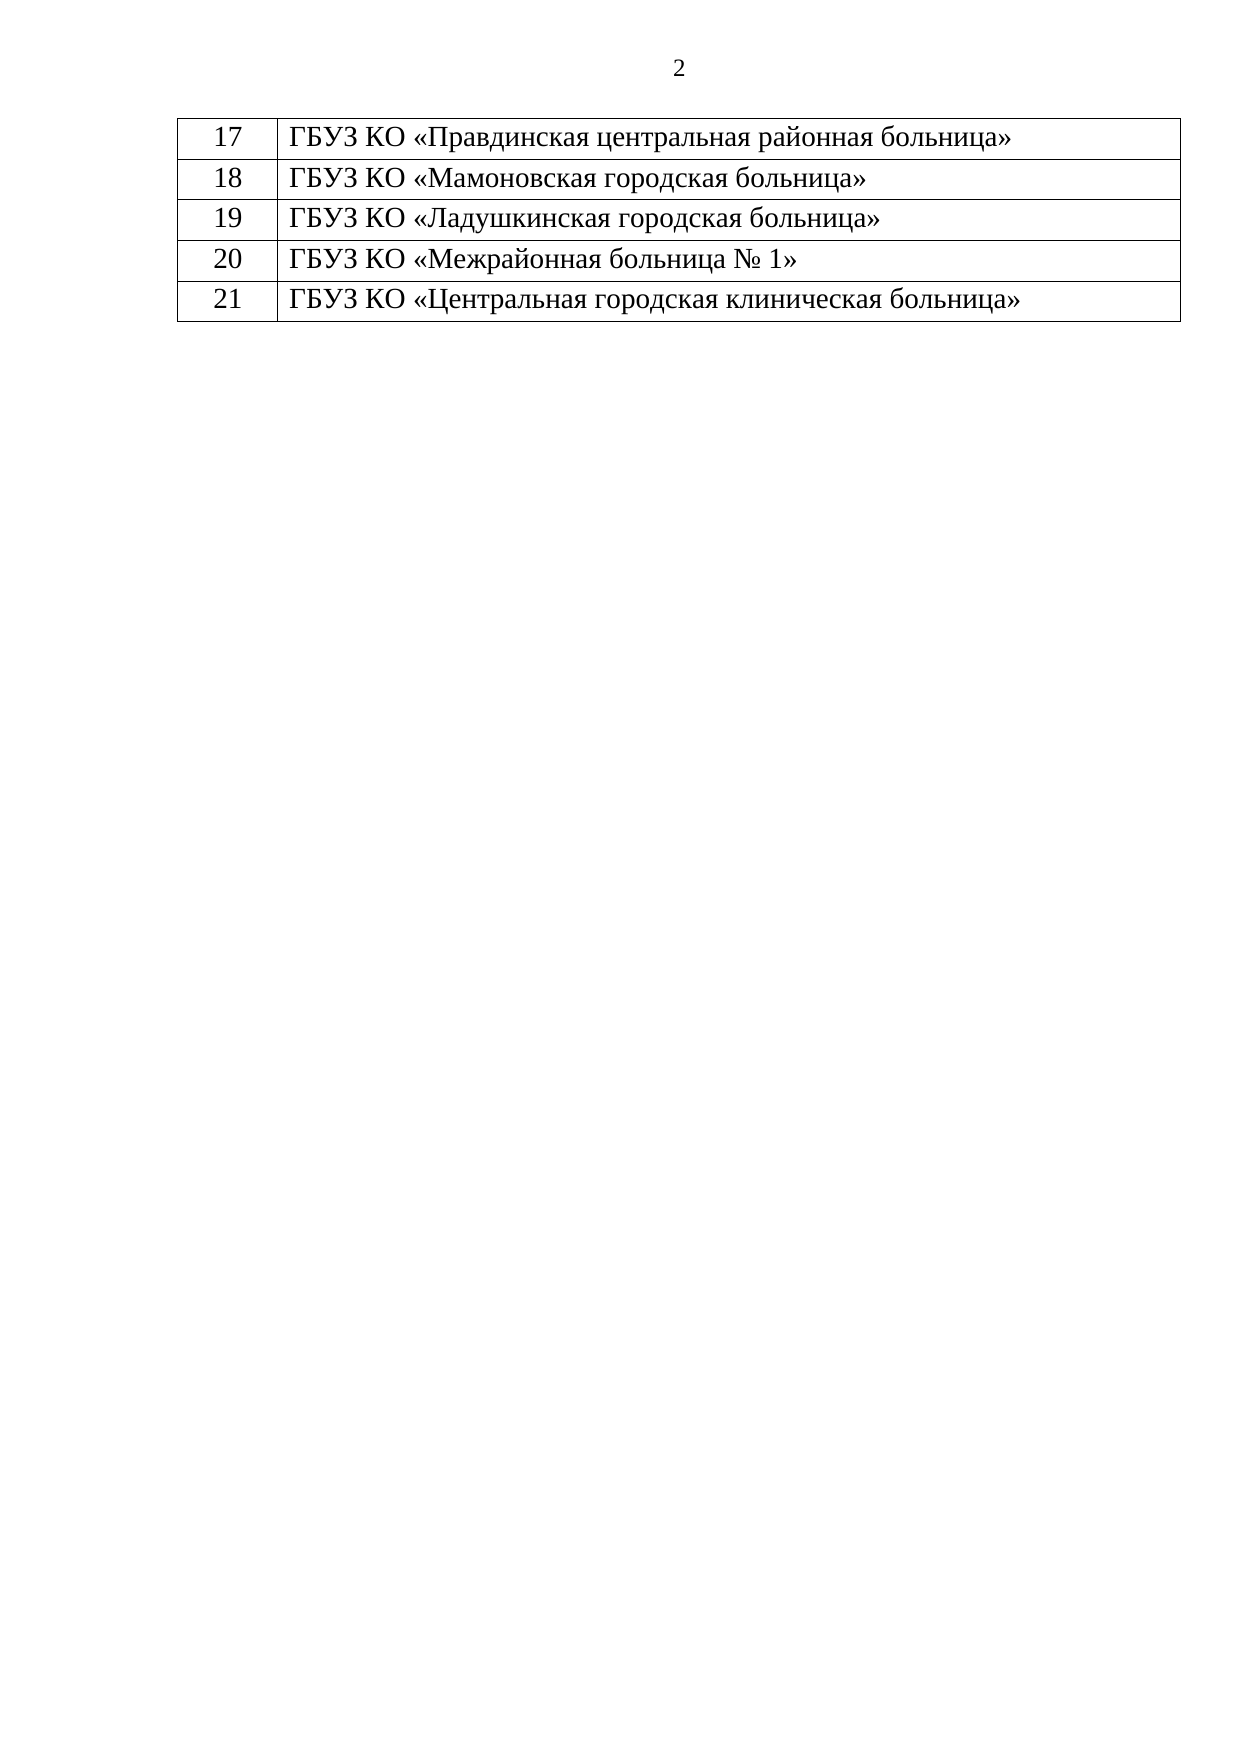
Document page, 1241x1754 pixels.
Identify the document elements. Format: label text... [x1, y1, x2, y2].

table_cell 17 [178, 119, 277, 159]
table_cell ГБУЗ КО «Ладушкинская городская больница» [278, 200, 1180, 240]
table_cell 20 [178, 241, 277, 281]
table_cell 18 [178, 160, 277, 199]
table_cell ГБУЗ КО «Мамоновская городская больница» [278, 160, 1180, 199]
table_cell ГБУЗ КО «Правдинская центральная районная больница» [278, 119, 1180, 159]
table_cell 19 [178, 200, 277, 240]
table_cell 21 [178, 282, 277, 321]
table_cell ГБУЗ КО «Межрайонная больница № 1» [278, 241, 1180, 281]
table_cell ГБУЗ КО «Центральная городская клиническая больница» [278, 282, 1180, 321]
